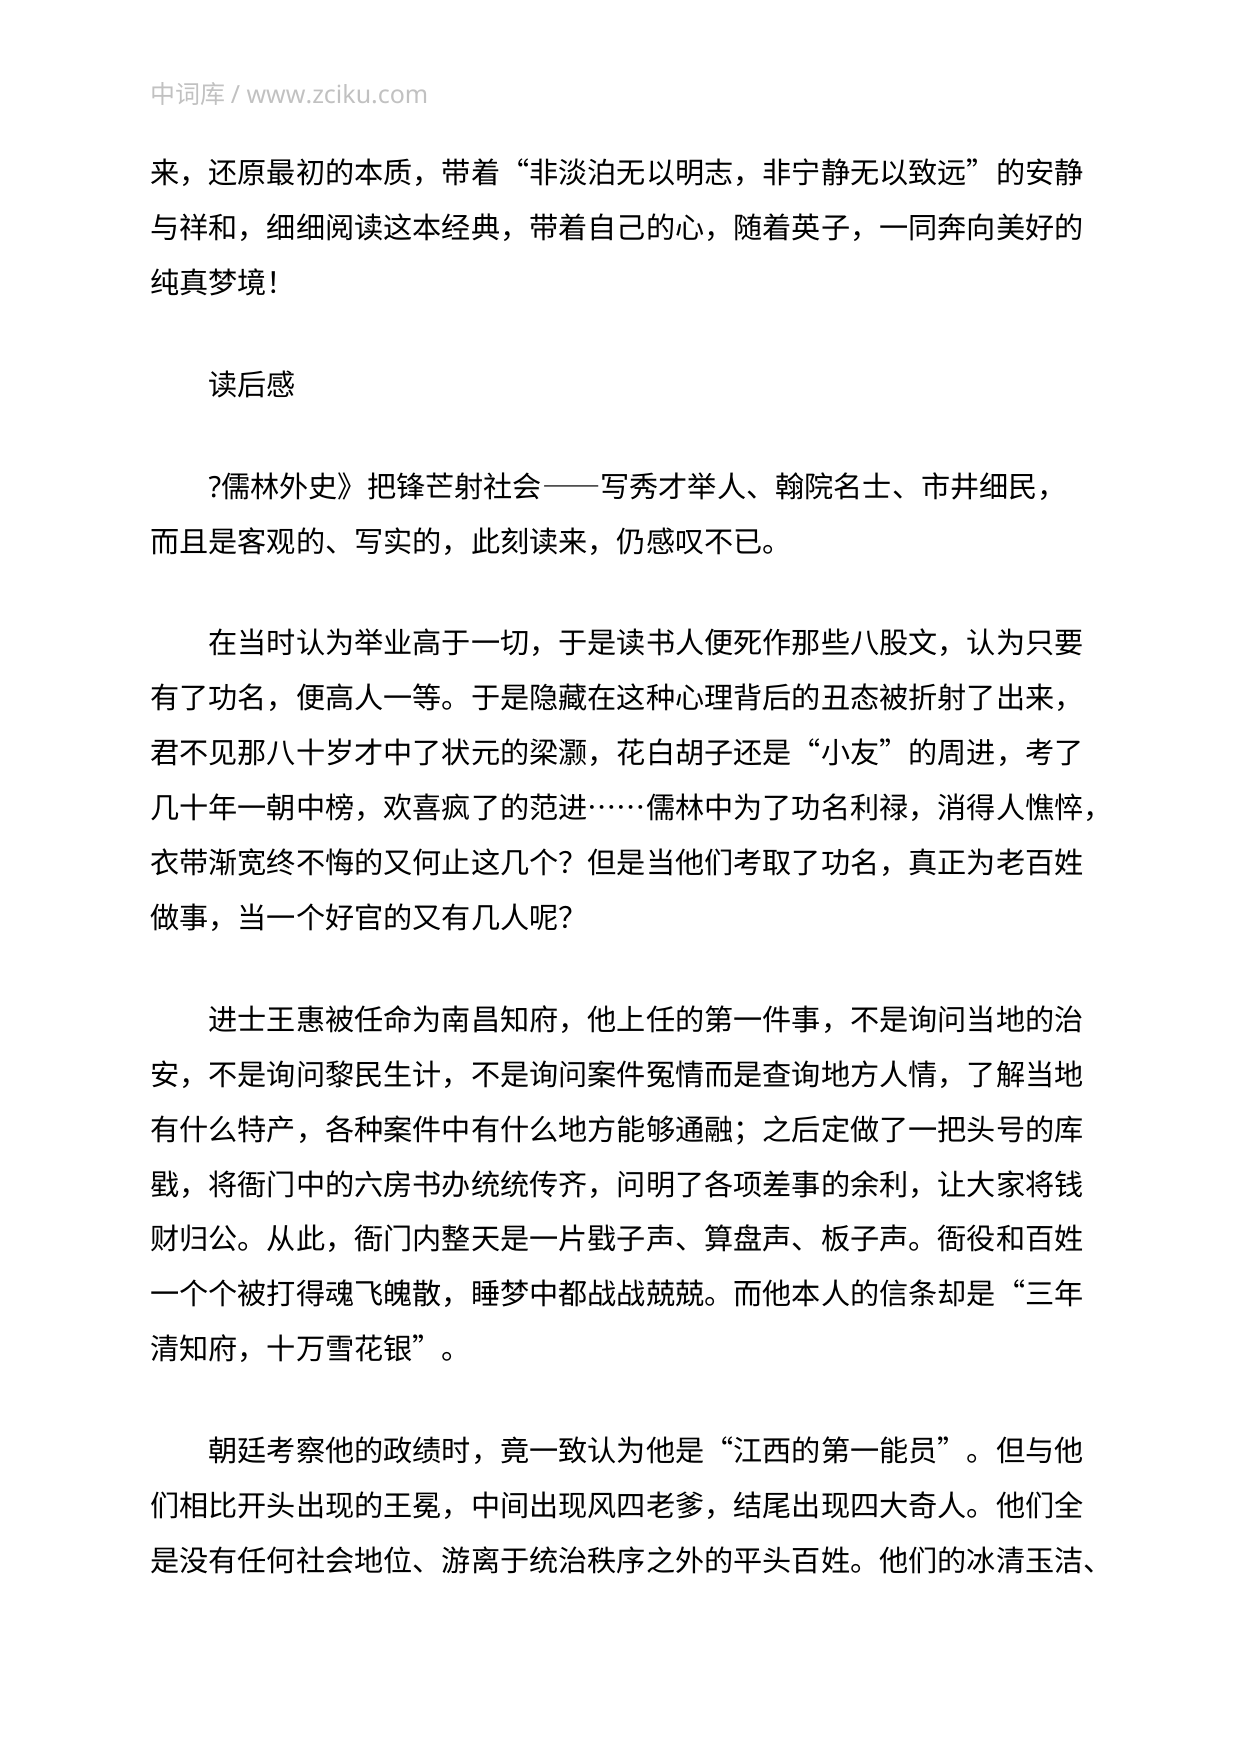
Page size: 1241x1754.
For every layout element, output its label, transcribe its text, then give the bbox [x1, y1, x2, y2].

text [150, 150, 1090, 302]
text 读后感 [150, 362, 1090, 404]
text 进士王惠被任命为南昌知府，他上任的第一件事，不是询问当地的治安，不是询问黎民生计，不是询问案件冤情而是查询地方人情，了解当地有什么特产，各种案件中有什么地方能够通融；之后定做了一把头号的库戥，将衙门中的六房书办统统传齐，问明了各项差事的余利，让大家将钱财归公。从此，衙门内整天是一片戥子声、算盘声、板子声。衙役和百姓一个个被打得魂飞魄散，睡梦中都战战兢兢。而他本人的信条却是“三年清知府，十万雪花银”。 [150, 996, 1090, 1368]
text ?儒林外史》把锋芒射社会——写秀才举人、翰院名士、市井细民，而且是客观的、写实的，此刻读来，仍感叹不已。 [150, 463, 1090, 561]
text 在当时认为举业高于一切，于是读书人便死作那些八股文，认为只要有了功名，便高人一等。于是隐藏在这种心理背后的丑态被折射了出来，君不见那八十岁才中了状元的梁灏，花白胡子还是“小友”的周进，考了几十年一朝中榜，欢喜疯了的范进……儒林中为了功名利禄，消得人憔悴，衣带渐宽终不悔的又何止这几个？但是当他们考取了功名，真正为老百姓做事，当一个好官的又有几人呢？ [150, 620, 1090, 937]
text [150, 1427, 1090, 1579]
